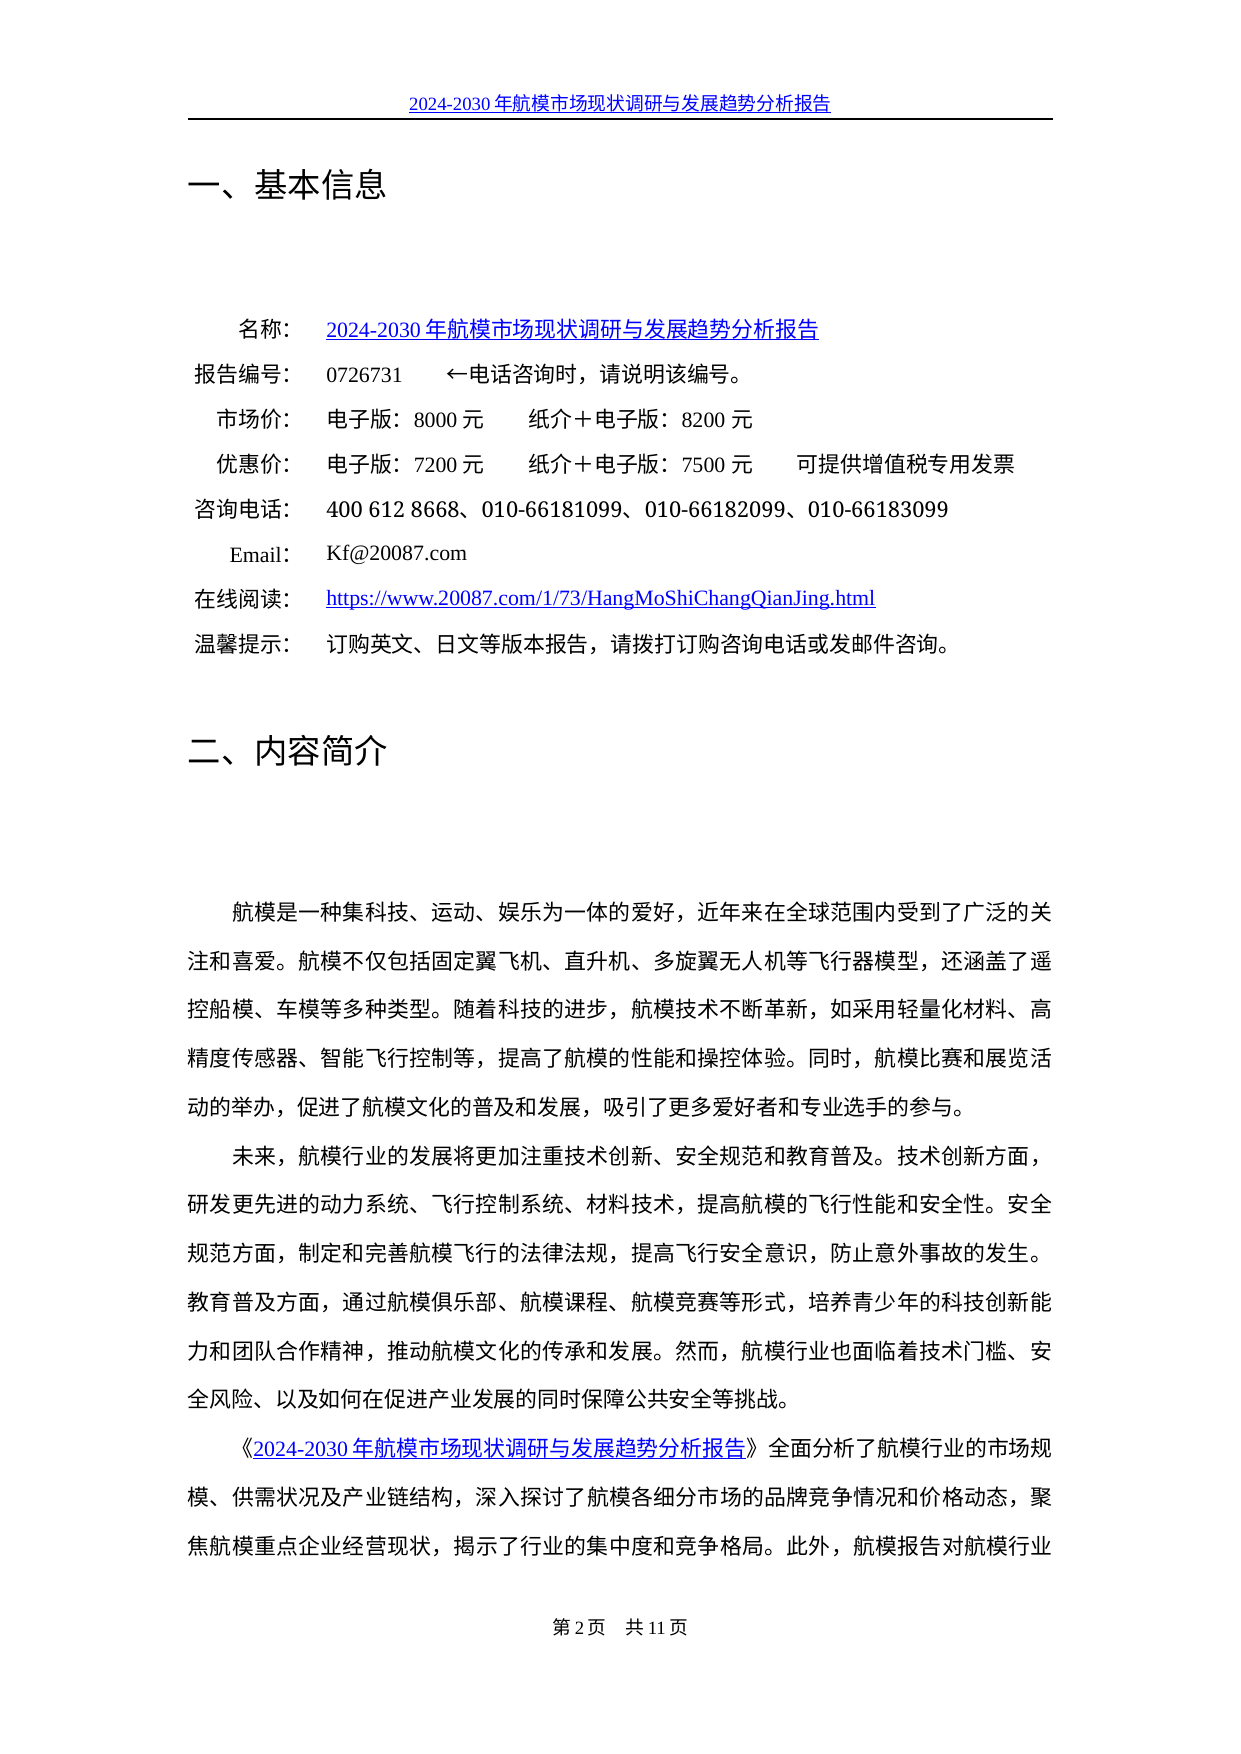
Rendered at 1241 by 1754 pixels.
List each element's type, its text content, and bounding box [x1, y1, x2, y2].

table_cell [315, 582, 1073, 627]
table_cell 温馨提示： [167, 627, 315, 672]
table_cell 400 612 8668、010-66181099、010-66182099、010-66183099 [315, 492, 1073, 537]
table_cell 0726731 ←电话咨询时，请说明该编号。 [315, 357, 1073, 402]
title 一、基本信息 [187, 150, 1053, 215]
table_cell Kf@20087.com [315, 537, 1073, 582]
title 二、内容简介 [187, 717, 1053, 782]
table_cell 报告编号： [167, 357, 315, 402]
table_cell 订购英文、日文等版本报告，请拨打订购咨询电话或发邮件咨询。 [315, 627, 1073, 672]
table_header 名称： [167, 312, 315, 357]
table_cell 咨询电话： [167, 492, 315, 537]
table_cell Email： [167, 537, 315, 582]
table_cell 优惠价： [167, 447, 315, 492]
table_cell 市场价： [167, 402, 315, 447]
table_cell 在线阅读： [167, 582, 315, 627]
table_cell 电子版：8000 元 纸介＋电子版：8200 元 [315, 402, 1073, 447]
table_cell 电子版：7200 元 纸介＋电子版：7500 元 可提供增值税专用发票 [315, 447, 1073, 492]
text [187, 894, 1053, 1561]
table_header 2024-2030年航模市场现状调研与发展趋势分析报告 [315, 312, 1073, 357]
